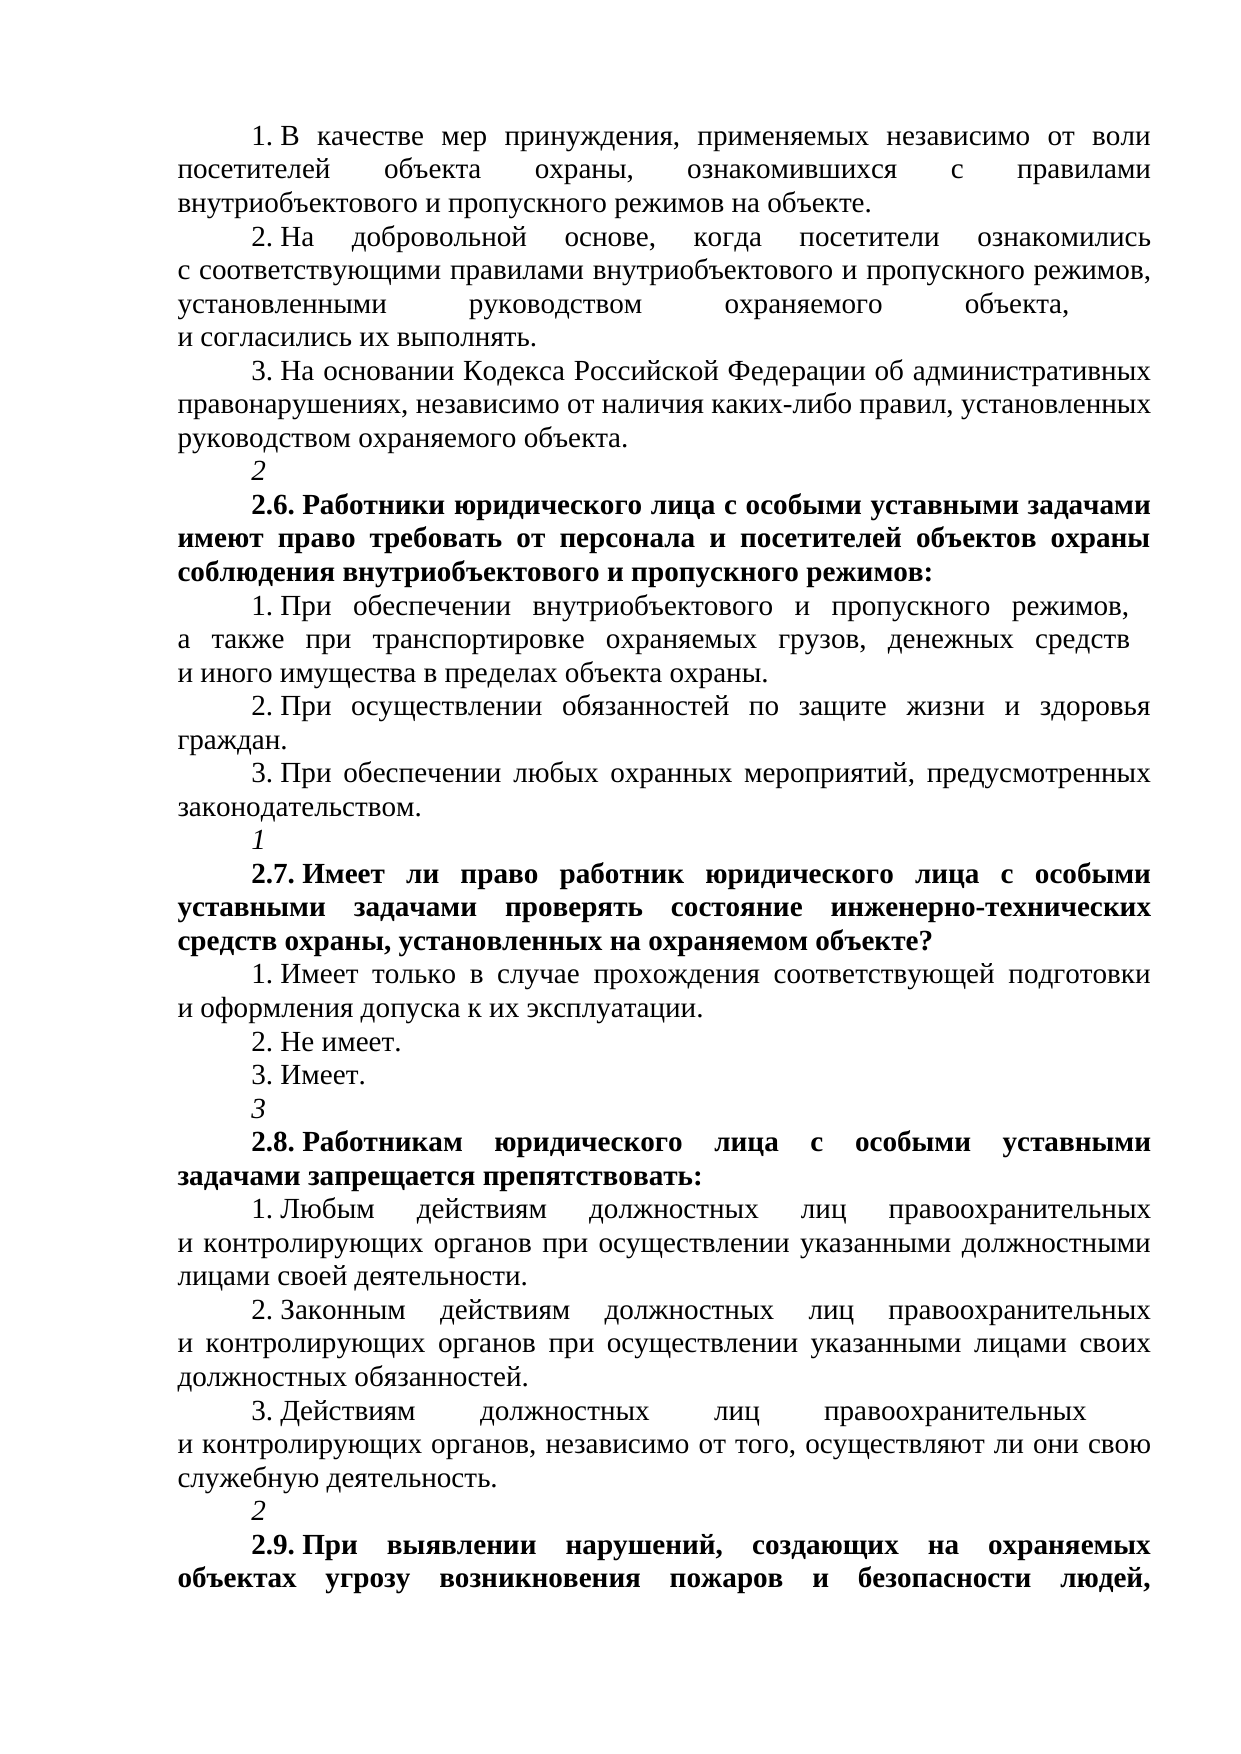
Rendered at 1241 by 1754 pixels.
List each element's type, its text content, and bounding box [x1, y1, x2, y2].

text 2. Законным действиям должностных лиц правоохранительных и контролирующих органов при осуществлении указанными лицами своих должностных обязанностей. [177, 1292, 1152, 1393]
text 2. При осуществлении обязанностей по защите жизни и здоровья граждан. [177, 688, 1152, 755]
text 1. Любым действиям должностных лиц правоохранительных и контролирующих органов при осуществлении указанными должностными лицами своей деятельности. [177, 1191, 1152, 1292]
text 3. Действиям должностных лиц правоохранительных и контролирующих органов, независимо от того, осуществляют ли они свою служебную деятельность. [177, 1393, 1152, 1493]
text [177, 1527, 1152, 1594]
text 3. На основании Кодекса Российской Федерации об административных правонарушениях, независимо от наличия каких-либо правил, установленных руководством охраняемого объекта. [177, 353, 1152, 453]
text 2 [177, 453, 1152, 487]
text 2 [177, 1493, 1152, 1527]
text 3. При обеспечении любых охранных мероприятий, предусмотренных законодательством. [177, 755, 1152, 822]
text 3 [177, 1091, 1152, 1124]
text 2.7. Имеет ли право работник юридического лица с особыми уставными задачами проверять состояние инженерно-технических средств охраны, установленных на охраняемом объекте? [177, 856, 1152, 957]
text 2. Не имеет. [177, 1024, 1152, 1057]
text 1 [177, 822, 1152, 856]
text 1. В качестве мер принуждения, применяемых независимо от воли посетителей объекта охраны, ознакомившихся с правилами внутриобъектового и пропускного режимов на объекте. [177, 118, 1152, 219]
text 3. Имеет. [177, 1057, 1152, 1091]
text 2. На добровольной основе, когда посетители ознакомились с соответствующими правилами внутриобъектового и пропускного режимов, установленными руководством охраняемого объекта, и согласились их выполнять. [177, 219, 1152, 353]
text 2.6. Работники юридического лица с особыми уставными задачами имеют право требовать от персонала и посетителей объектов охраны соблюдения внутриобъектового и пропускного режимов: [177, 487, 1152, 588]
text 1. Имеет только в случае прохождения соответствующей подготовки и оформления допуска к их эксплуатации. [177, 957, 1152, 1024]
text 1. При обеспечении внутриобъектового и пропускного режимов, а также при транспортировке охраняемых грузов, денежных средств и иного имущества в пределах объекта охраны. [177, 588, 1152, 688]
text 2.8. Работникам юридического лица с особыми уставными задачами запрещается препятствовать: [177, 1124, 1152, 1191]
